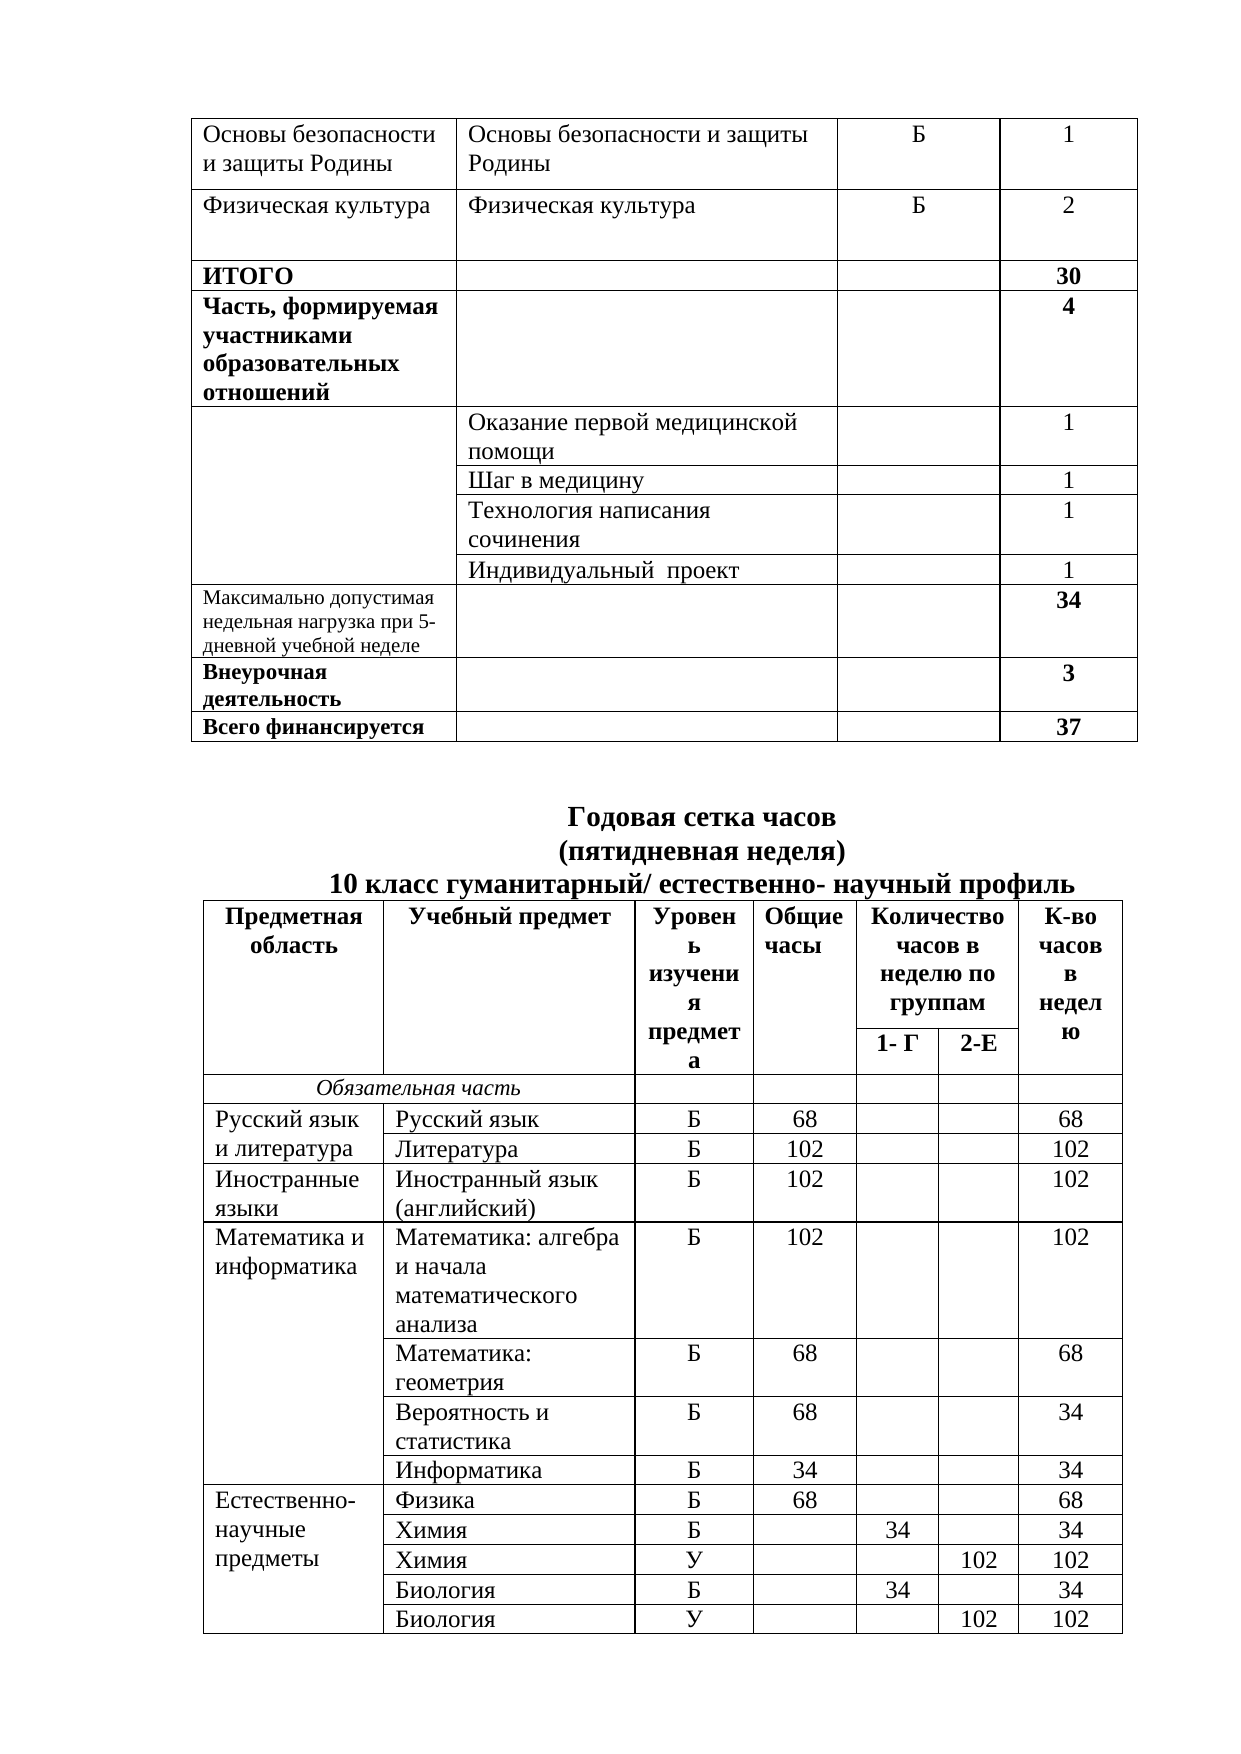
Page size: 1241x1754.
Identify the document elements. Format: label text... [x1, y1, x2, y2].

table_cell [636, 1075, 753, 1103]
table_cell 68 [754, 1104, 856, 1133]
table_cell Б [838, 119, 999, 189]
table_cell 1- Г [857, 1029, 938, 1073]
table_cell Математика и информатика [204, 1223, 383, 1484]
table_cell ИТОГО [192, 261, 456, 290]
table_cell У [636, 1605, 753, 1633]
table_cell [838, 495, 999, 554]
table_cell Часть, формируемая участниками образовательных отношений [192, 291, 456, 406]
table_cell Иностранные языки [204, 1164, 383, 1221]
table_cell [192, 407, 456, 584]
table_cell Русский язык и литература [204, 1104, 383, 1163]
table_cell 34 [1001, 585, 1137, 657]
table_cell 1 [1001, 555, 1137, 584]
table_cell Технология написания сочинения [457, 495, 837, 554]
table_cell 34 [1019, 1515, 1122, 1544]
table_cell Русский язык [384, 1104, 634, 1133]
table_cell 37 [1001, 712, 1137, 741]
table_cell [838, 658, 999, 711]
table_cell Б [636, 1456, 753, 1484]
table_cell Математика: геометрия [384, 1339, 634, 1396]
table_cell 34 [1019, 1397, 1122, 1454]
table_cell Б [636, 1397, 753, 1454]
table_cell 102 [754, 1164, 856, 1221]
table_cell [754, 1545, 856, 1574]
table_header Общие часы [754, 901, 856, 1073]
table_cell [857, 1164, 938, 1221]
table_cell Шаг в медицину [457, 466, 837, 494]
table_cell Обязательная часть [204, 1075, 634, 1103]
table_cell 34 [1019, 1575, 1122, 1603]
table_cell 1 [1001, 495, 1137, 554]
table_cell 102 [754, 1223, 856, 1337]
table_cell Внеурочная деятельность [192, 658, 456, 711]
table_cell [857, 1223, 938, 1337]
table_cell [754, 1075, 856, 1103]
list 10 класс гуманитарный/ естественно- научный профиль [252, 866, 1152, 900]
table_header Уровень изучения предмета [636, 901, 753, 1073]
table_cell [838, 585, 999, 657]
table_cell Б [636, 1104, 753, 1133]
table_cell [857, 1605, 938, 1633]
table_cell Основы безопасности и защиты Родины [457, 119, 837, 189]
table_cell [857, 1104, 938, 1133]
table_cell [939, 1515, 1018, 1544]
list (пятидневная неделя) [252, 833, 1152, 866]
table_cell 34 [857, 1575, 938, 1603]
table_cell 68 [754, 1485, 856, 1514]
table_cell Б [636, 1485, 753, 1514]
table_cell [939, 1223, 1018, 1337]
table_cell Максимально допустимая недельная нагрузка при 5-дневной учебной неделе [192, 585, 456, 657]
table_cell [457, 261, 837, 290]
table_cell [1019, 1075, 1122, 1103]
table_cell 1 [1001, 466, 1137, 494]
table_cell 34 [754, 1456, 856, 1484]
table_cell [838, 555, 999, 584]
table_cell 102 [1019, 1223, 1122, 1337]
table_cell 102 [1019, 1605, 1122, 1633]
table_cell Б [636, 1223, 753, 1337]
table_cell Литература [384, 1134, 634, 1163]
table_cell 102 [939, 1545, 1018, 1574]
table_cell Естественно- научные предметы [204, 1485, 383, 1633]
table_cell [857, 1134, 938, 1163]
table_cell Всего финансируется [192, 712, 456, 741]
table_cell [857, 1485, 938, 1514]
table_cell [457, 712, 837, 741]
table_cell [857, 1456, 938, 1484]
table_cell [754, 1575, 856, 1603]
table_cell Информатика [384, 1456, 634, 1484]
table_cell Физическая культура [192, 190, 456, 260]
table_cell Вероятность и статистика [384, 1397, 634, 1454]
table_cell 1 [1001, 119, 1137, 189]
table_cell 102 [1019, 1545, 1122, 1574]
table_cell Б [838, 190, 999, 260]
table_cell [838, 712, 999, 741]
table_cell Химия [384, 1545, 634, 1574]
list Годовая сетка часов [252, 799, 1152, 833]
table_cell 4 [1001, 291, 1137, 406]
table_cell [754, 1605, 856, 1633]
table_cell 2 [1001, 190, 1137, 260]
table_cell 3 [1001, 658, 1137, 711]
table_cell [857, 1545, 938, 1574]
table_cell 102 [1019, 1134, 1122, 1163]
table_cell Б [636, 1515, 753, 1544]
table_header Учебный предмет [384, 901, 634, 1073]
table_cell 68 [1019, 1485, 1122, 1514]
table_cell [457, 291, 837, 406]
table_cell Математика: алгебра и начала математического анализа [384, 1223, 634, 1337]
table_cell 68 [754, 1397, 856, 1454]
table_cell [838, 407, 999, 464]
table_cell [939, 1164, 1018, 1221]
table_cell 102 [754, 1134, 856, 1163]
table_cell 68 [1019, 1339, 1122, 1396]
table_cell [838, 466, 999, 494]
table_cell 30 [1001, 261, 1137, 290]
table_cell [838, 291, 999, 406]
table_cell Б [636, 1339, 753, 1396]
table_cell [939, 1104, 1018, 1133]
table_cell Физика [384, 1485, 634, 1514]
table_cell [939, 1397, 1018, 1454]
table_cell [457, 658, 837, 711]
table_cell Оказание первой медицинской помощи [457, 407, 837, 464]
table_header К-во часов в неделю [1019, 901, 1122, 1073]
table_cell Физическая культура [457, 190, 837, 260]
table_cell [939, 1456, 1018, 1484]
table_cell Биология [384, 1575, 634, 1603]
table_cell Индивидуальный проект [457, 555, 837, 584]
table_cell Б [636, 1164, 753, 1221]
table_cell 2-Е [939, 1029, 1018, 1073]
table_cell 1 [1001, 407, 1137, 464]
table_cell Химия [384, 1515, 634, 1544]
table_cell [939, 1485, 1018, 1514]
table_cell [939, 1134, 1018, 1163]
table_cell У [636, 1545, 753, 1574]
table_cell Б [636, 1134, 753, 1163]
table_header Предметная область [204, 901, 383, 1073]
table_cell [939, 1575, 1018, 1603]
table_cell 34 [1019, 1456, 1122, 1484]
table_cell [457, 585, 837, 657]
table_cell Биология [384, 1605, 634, 1633]
table_header Количество часов в неделю по группам [857, 901, 1018, 1027]
table_cell [857, 1075, 938, 1103]
table_cell 102 [939, 1605, 1018, 1633]
table_cell [939, 1339, 1018, 1396]
table_cell 68 [1019, 1104, 1122, 1133]
table_cell 34 [857, 1515, 938, 1544]
table_cell [838, 261, 999, 290]
table_cell [857, 1339, 938, 1396]
table_cell 102 [1019, 1164, 1122, 1221]
table_cell [939, 1075, 1018, 1103]
table_cell Иностранный язык (английский) [384, 1164, 634, 1221]
table_cell [857, 1397, 938, 1454]
table_cell [754, 1515, 856, 1544]
table_cell 68 [754, 1339, 856, 1396]
table_cell Б [636, 1575, 753, 1603]
table_cell Основы безопасности и защиты Родины [192, 119, 456, 189]
